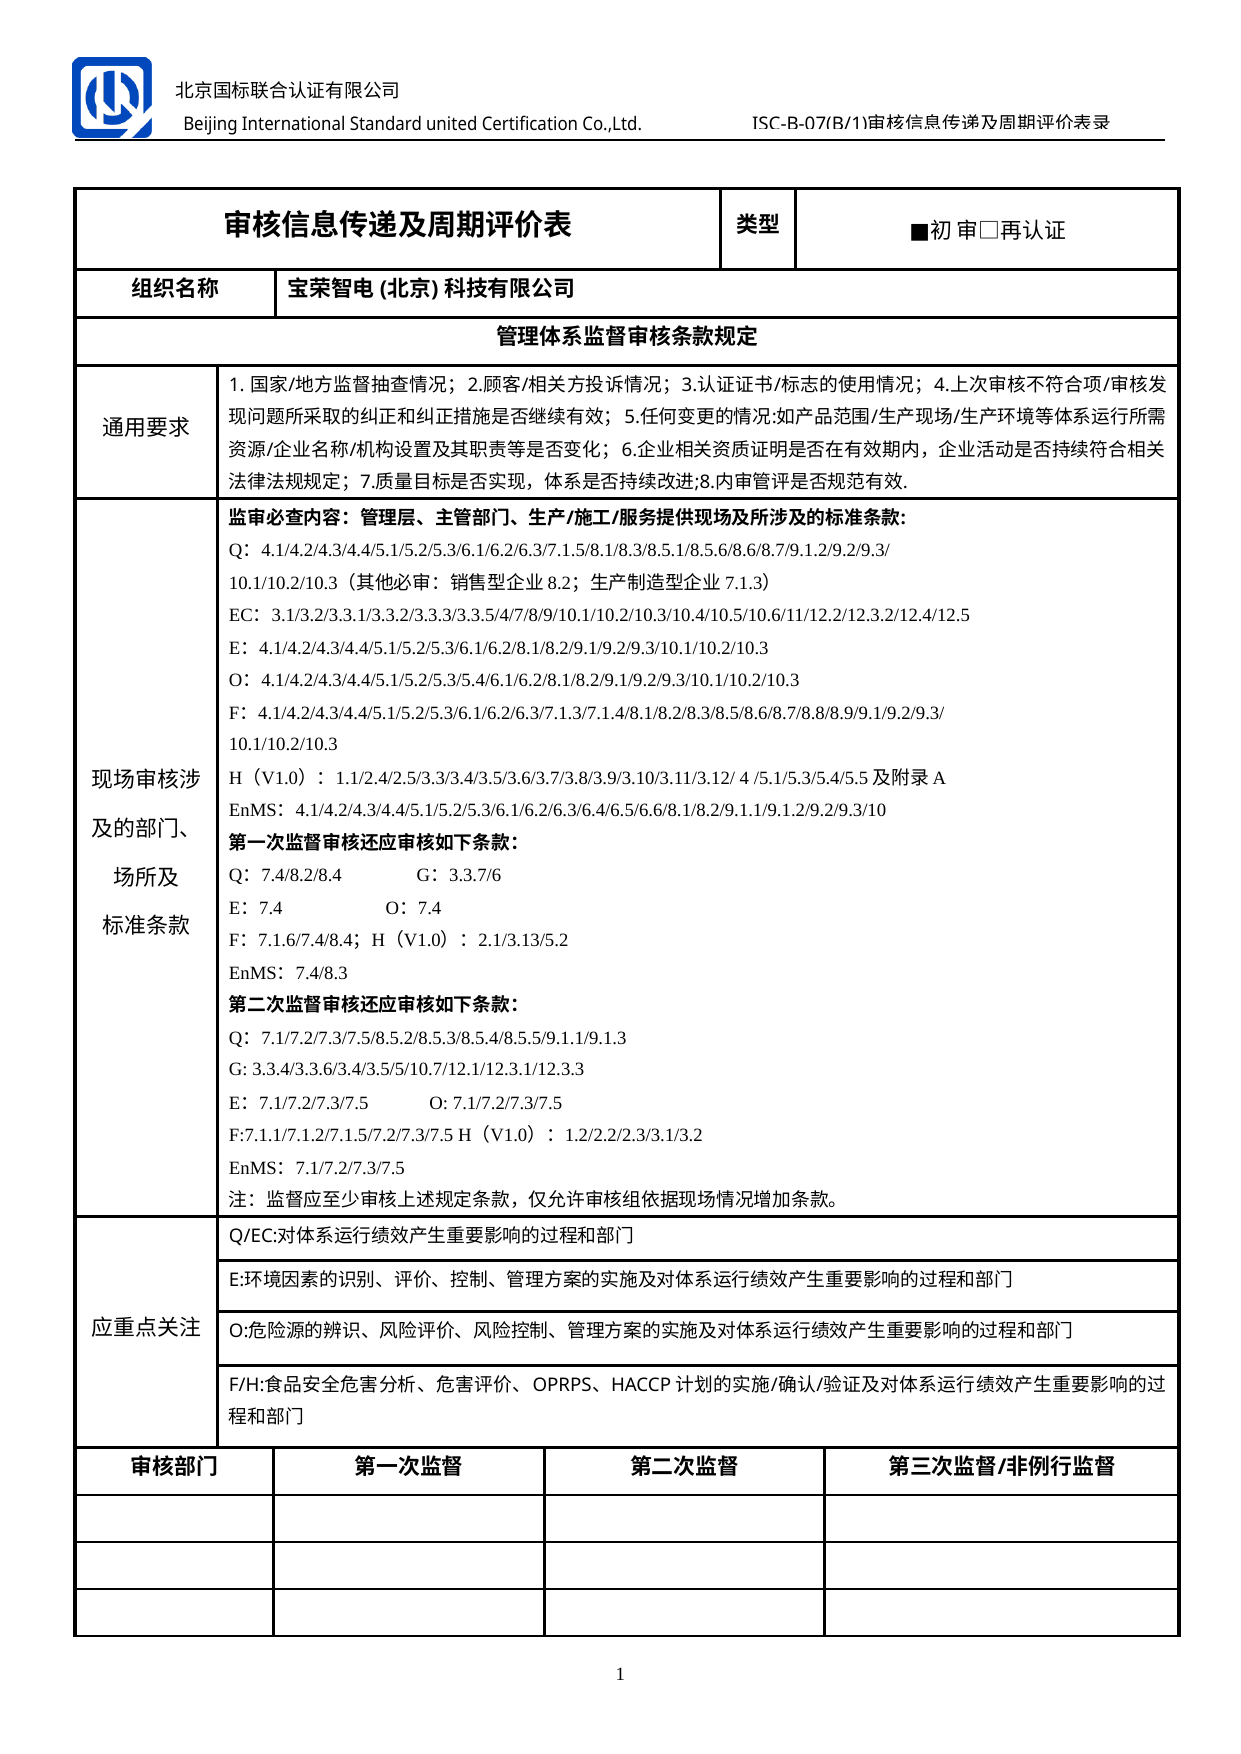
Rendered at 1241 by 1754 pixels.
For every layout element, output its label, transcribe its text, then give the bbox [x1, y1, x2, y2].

table_cell [546, 1543, 823, 1588]
table_cell 通用要求 [77, 367, 216, 497]
table_cell [826, 1590, 1177, 1635]
table_cell 现场审核涉及的部门、场所及 标准条款 [77, 500, 216, 1215]
table_cell [826, 1496, 1177, 1541]
table_cell [77, 1543, 272, 1588]
table_cell 宝荣智电 (北京) 科技有限公司 [277, 271, 1177, 316]
table_header 类型 [722, 190, 794, 267]
table_cell 第三次监督/非例行监督 [826, 1449, 1177, 1494]
table_cell [275, 1496, 543, 1541]
table_cell [826, 1543, 1177, 1588]
table_cell E:环境因素的识别、评价、控制、管理方案的实施及对体系运行绩效产生重要影响的过程和部门 [219, 1262, 1177, 1310]
table_cell [546, 1496, 823, 1541]
table_cell 组织名称 [77, 271, 274, 316]
picture [72, 57, 152, 138]
table_cell 第二次监督 [546, 1449, 823, 1494]
table_cell [77, 1496, 272, 1541]
table_cell Q/EC:对体系运行绩效产生重要影响的过程和部门 [219, 1218, 1177, 1259]
table_header 审核信息传递及周期评价表 [77, 190, 719, 267]
table_cell 管理体系监督审核条款规定 [77, 319, 1177, 364]
table_cell O:危险源的辨识、风险评价、风险控制、管理方案的实施及对体系运行绩效产生重要影响的过程和部门 [219, 1313, 1177, 1364]
table_cell [275, 1543, 543, 1588]
table_cell [275, 1590, 543, 1635]
table_cell F/H:食品安全危害分析、危害评价、OPRPS、HACCP计划的实施/确认/验证及对体系运行绩效产生重要影响的过程和部门 [219, 1367, 1177, 1446]
table_cell 审核部门 [77, 1449, 272, 1494]
table_cell 应重点关注 [77, 1218, 216, 1446]
table_cell 第一次监督 [275, 1449, 543, 1494]
table_cell 1. 国家/地方监督抽查情况；2.顾客/相关方投诉情况；3.认证证书/标志的使用情况；4.上次审核不符合项/审核发现问题所采取的纠正和纠正措施是否继续有效；5.任何变更的情况:如产品范围/生产现场/生产环境等体系运行所需资源/企业名称/机构设置及其职责等是否变化；6.企业相关资质证明是否在有效期内，企业活动是否持续符合相关法律法规规定；7.质量目标是否实现，体系是否持续改进;8.内审管评是否规范有效. [219, 367, 1177, 497]
table_header ■初 审□再认证 [797, 190, 1177, 267]
table_cell 监审必查内容：管理层、主管部门、生产/施工/服务提供现场及所涉及的标准条款: Q：4.1/4.2/4.3/4.4/5.1/5.2/5.3/6.1/6.2/6.3/7.1.5/8.1/8.3/8.5.1/8.5.6/8.6/8.7/9.1.2/9.2/9.3/ 10.1/10.2/10.3（其他必审：销售型企业8.2；生产制造型企业7.1.3） EC：3.1/3.2/3.3.1/3.3.2/3.3.3/3.3.5/4/7/8/9/10.1/10.2/10.3/10.4/10.5/10.6/11/12.2/12.3.2/12.4/12.5 E：4.1/4.2/4.3/4.4/5.1/5.2/5.3/6.1/6.2/8.1/8.2/9.1/9.2/9.3/10.1/10.2/10.3 O：4.1/4.2/4.3/4.4/5.1/5.2/5.3/5.4/6.1/6.2/8.1/8.2/9.1/9.2/9.3/10.1/10.2/10.3 F：4.1/4.2/4.3/4.4/5.1/5.2/5.3/6.1/6.2/6.3/7.1.3/7.1.4/8.1/8.2/8.3/8.5/8.6/8.7/8.8/8.9/9.1/9.2/9.3/ 10.1/10.2/10.3 H（V1.0）：1.1/2.4/2.5/3.3/3.4/3.5/3.6/3.7/3.8/3.9/3.10/3.11/3.12/ 4 /5.1/5.3/5.4/5.5及附录A EnMS：4.1/4.2/4.3/4.4/5.1/5.2/5.3/6.1/6.2/6.3/6.4/6.5/6.6/8.1/8.2/9.1.1/9.1.2/9.2/9.3/10 第一次监督审核还应审核如下条款： Q：7.4/8.2/8.4 G：3.3.7/6 E：7.4 O：7.4 F：7.1.6/7.4/8.4；H（V1.0）：2.1/3.13/5.2 EnMS：7.4/8.3 第二次监督审核还应审核如下条款： Q：7.1/7.2/7.3/7.5/8.5.2/8.5.3/8.5.4/8.5.5/9.1.1/9.1.3 G: 3.3.4/3.3.6/3.4/3.5/5/10.7/12.1/12.3.1/12.3.3 E：7.1/7.2/7.3/7.5 O: 7.1/7.2/7.3/7.5 F:7.1.1/7.1.2/7.1.5/7.2/7.3/7.5 H（V1.0）：1.2/2.2/2.3/3.1/3.2 EnMS：7.1/7.2/7.3/7.5 注：监督应至少审核上述规定条款，仅允许审核组依据现场情况增加条款。 [219, 500, 1177, 1215]
table_cell [77, 1590, 272, 1635]
table_cell [546, 1590, 823, 1635]
